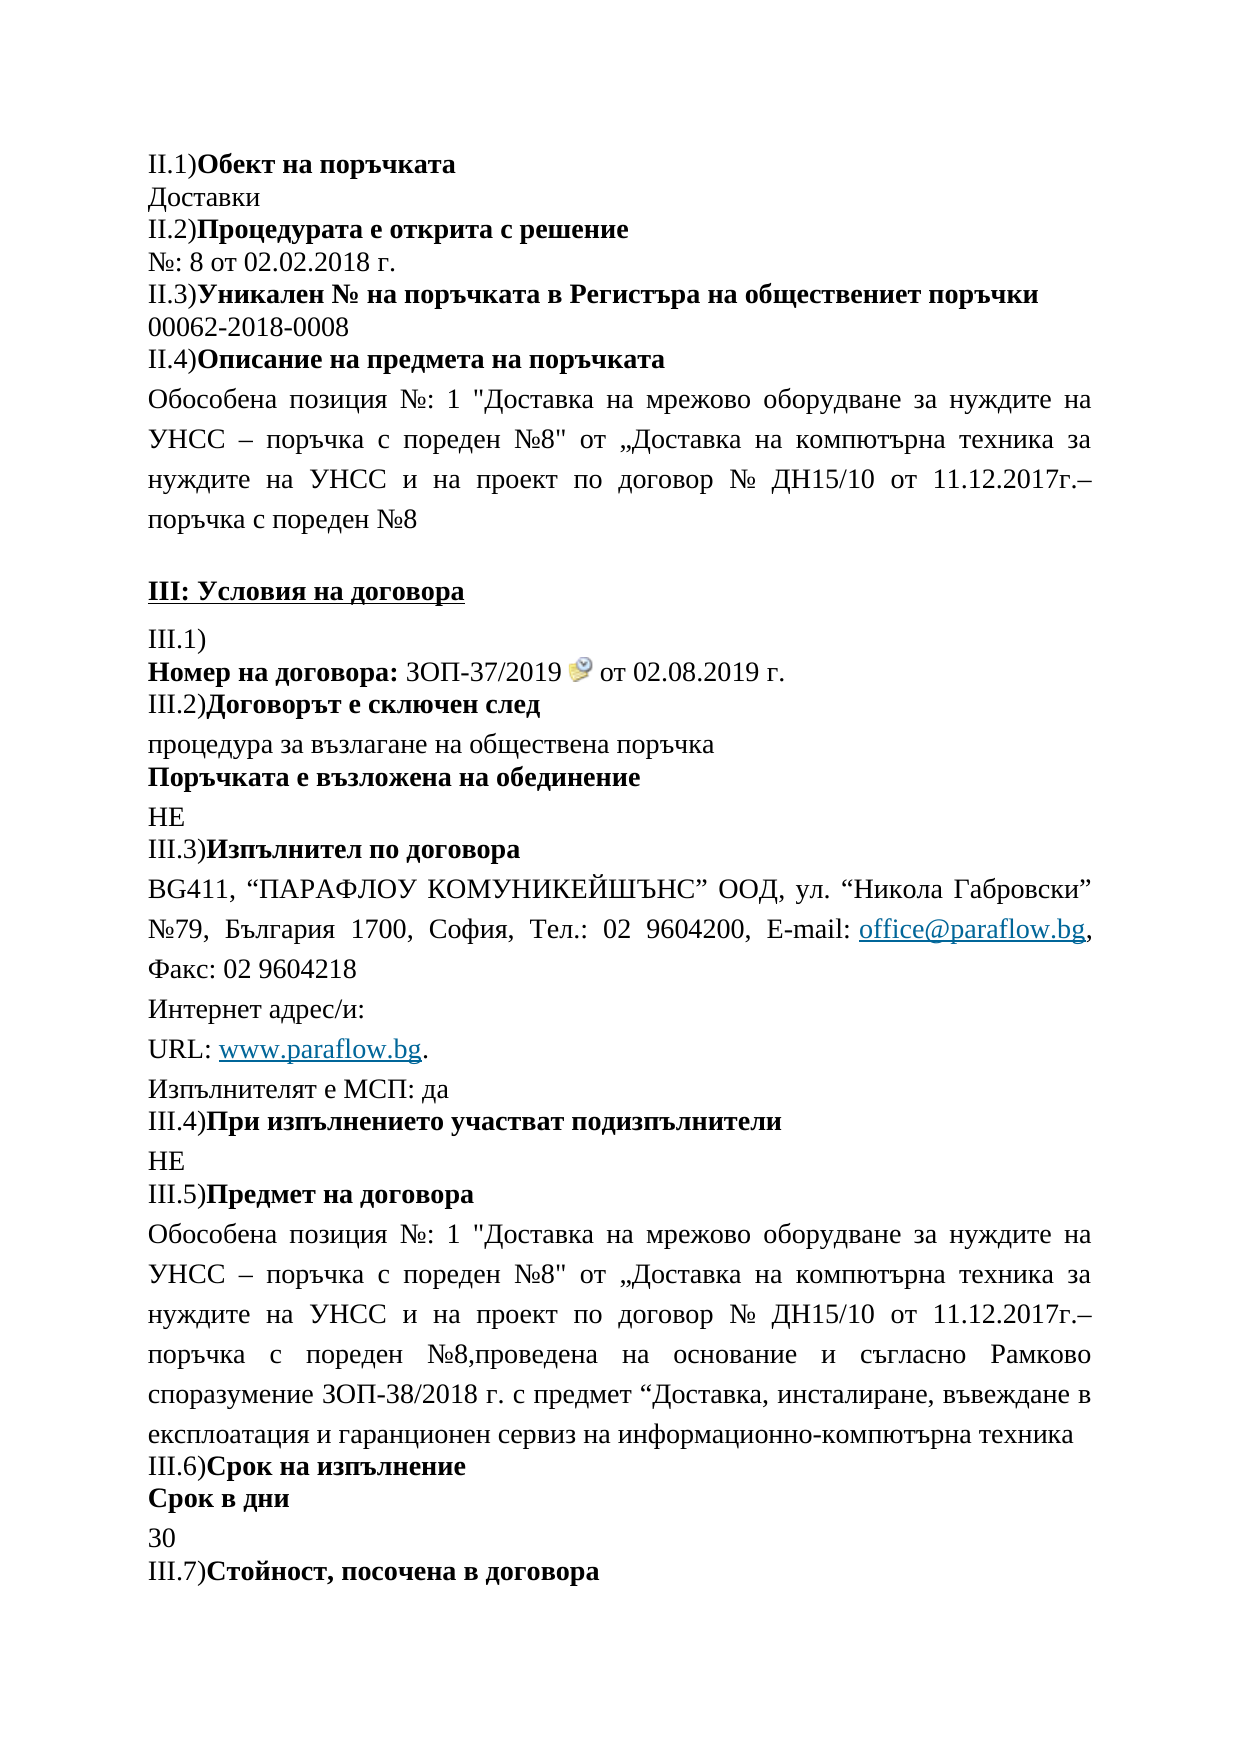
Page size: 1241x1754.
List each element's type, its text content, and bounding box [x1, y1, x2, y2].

text Срок в дни [148, 1482, 1093, 1514]
text НЕ [148, 1137, 1093, 1177]
text ІI.2)Процедурата е открита с решение [148, 212, 1093, 245]
text III: Условия на договора [148, 567, 1093, 607]
text ІI.3)Уникален № на поръчката в Регистъра на обществениет поръчки [148, 277, 1093, 309]
text 30 [148, 1514, 1093, 1554]
text Изпълнителят е МСП: да [148, 1064, 1093, 1104]
text II.1)Обект на поръчката [148, 148, 1093, 180]
text Интернет адрес/и: [148, 984, 1093, 1024]
text ІI.4)Описание на предмета на поръчката [148, 342, 1093, 374]
text ІII.5)Предмет на договора [148, 1177, 1093, 1209]
text Обособена позиция №: 1 "Доставка на мрежово оборудване за нуждите на УНСС – поръчка с пореден №8" от „Доставка на компютърна техника за нуждите на УНСС и на проект по договор № ДН15/10 от 11.12.2017г.– поръчка с пореден №8,проведена на основание и съгласно Рамково споразумение ЗОП-38/2018 г. с предмет “Доставка, инсталиране, въвеждане в експлоатация и гаранционен сервиз на информационно-компютърна техника [148, 1209, 1093, 1449]
text НЕ [148, 792, 1093, 832]
text Поръчката е възложена на обединение [148, 759, 1093, 792]
text Обособена позиция №: 1 "Доставка на мрежово оборудване за нуждите на УНСС – поръчка с пореден №8" от „Доставка на компютърна техника за нуждите на УНСС и на проект по договор № ДН15/10 от 11.12.2017г.– поръчка с пореден №8 [148, 374, 1093, 534]
text BG411, “ПАРАФЛОУ КОМУНИКЕЙШЪНС” ООД, ул. “Никола Габровски” №79, България 1700, София, Тел.: 02 9604200, E-mail: office@paraflow.bg, Факс: 02 9604218 [148, 864, 1093, 984]
text 00062-2018-0008 [148, 309, 1093, 342]
text ІII.1) [148, 622, 1093, 655]
text ІII.4)При изпълнението участват подизпълнители [148, 1104, 1093, 1137]
text ІII.7)Стойност, посочена в договора [148, 1554, 1093, 1586]
text ІII.2)Договорът е сключен след [148, 687, 1093, 719]
text Доставки [148, 180, 1093, 212]
text Номер на договора: ЗОП-37/2019 от 02.08.2019 г. [148, 655, 1093, 687]
picture [568, 657, 593, 682]
text URL: www.paraflow.bg. [148, 1024, 1093, 1064]
text ІІI.6)Срок на изпълнение [148, 1449, 1093, 1482]
text процедура за възлагане на обществена поръчка [148, 719, 1093, 759]
text №: 8 от 02.02.2018 г. [148, 245, 1093, 277]
text III.3)Изпълнител по договора [148, 832, 1093, 864]
